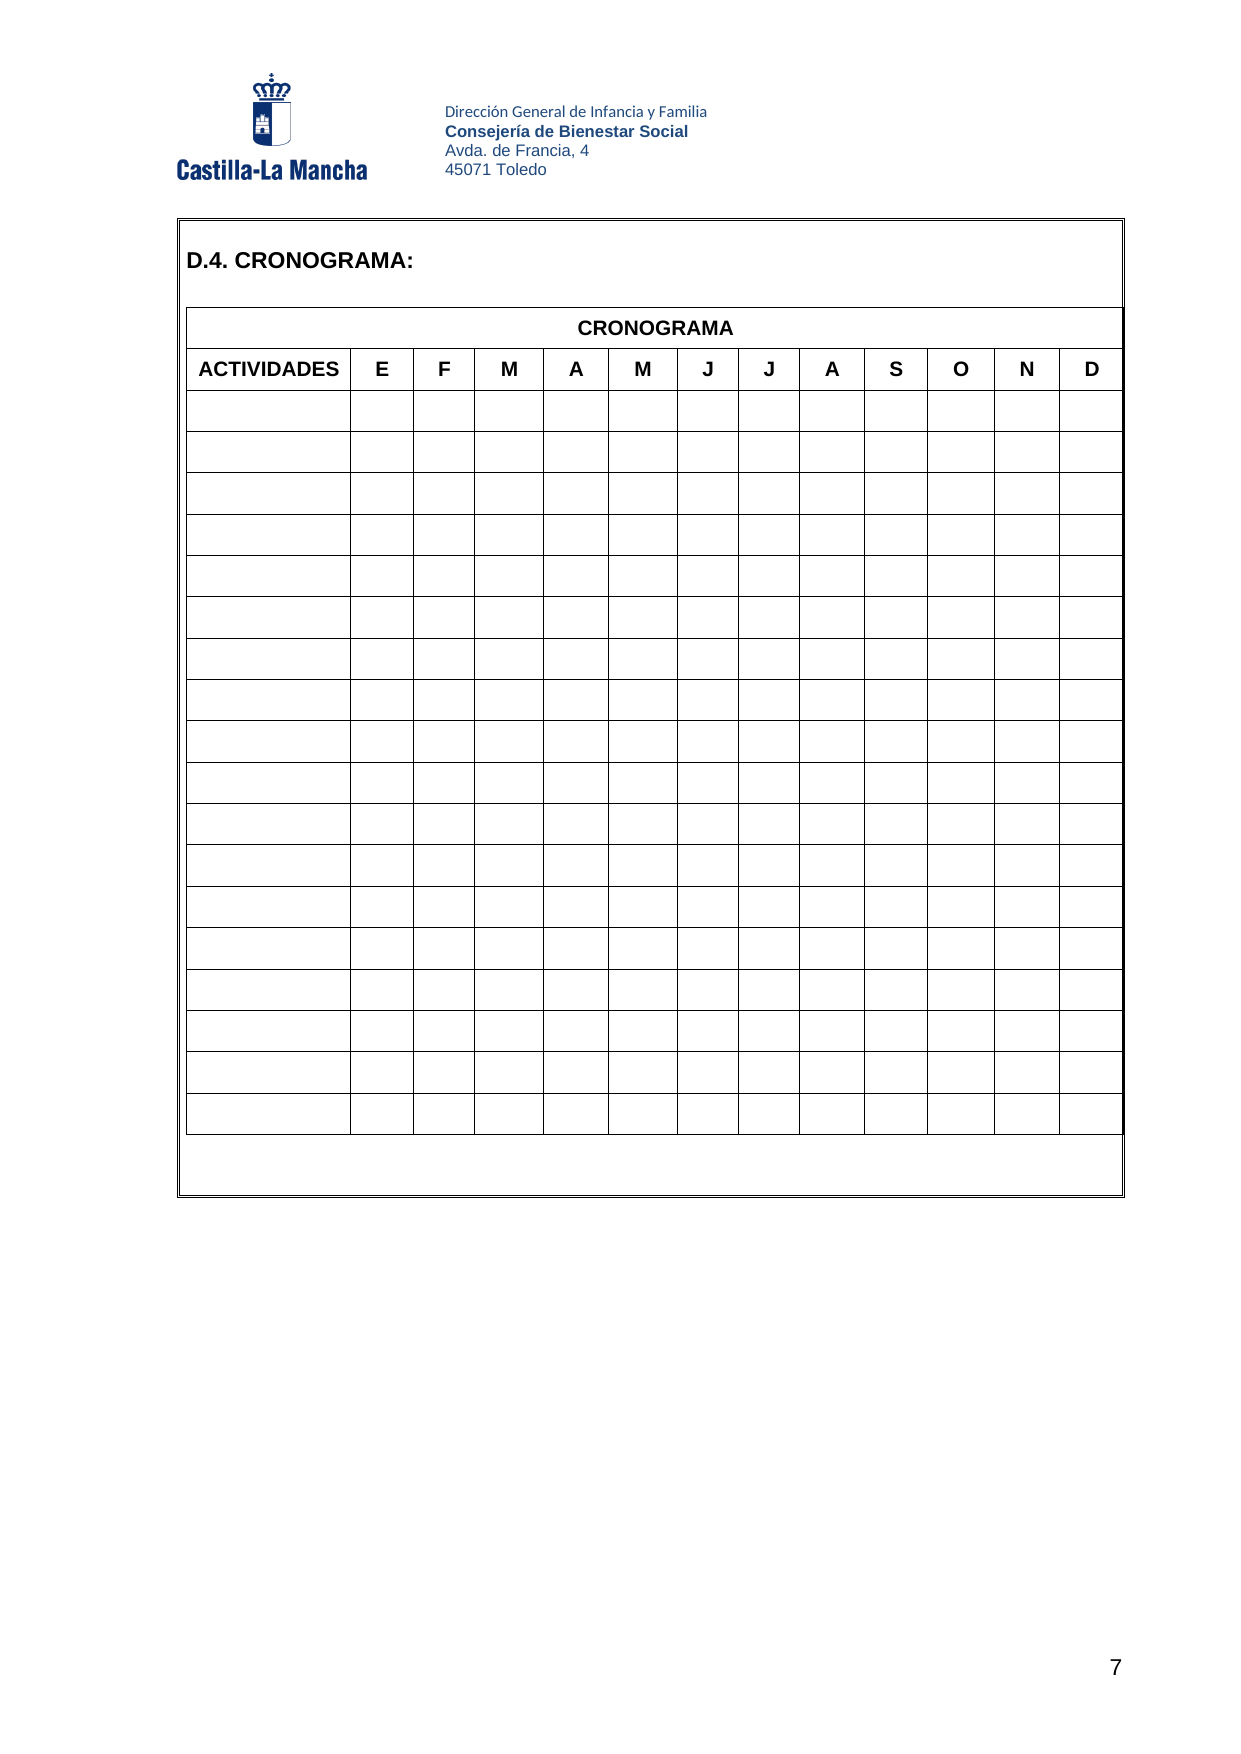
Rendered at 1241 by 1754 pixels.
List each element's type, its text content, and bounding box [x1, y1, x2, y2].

picture [177, 73, 367, 185]
table_header D.4. CRONOGRAMA: [180, 221, 1122, 1195]
